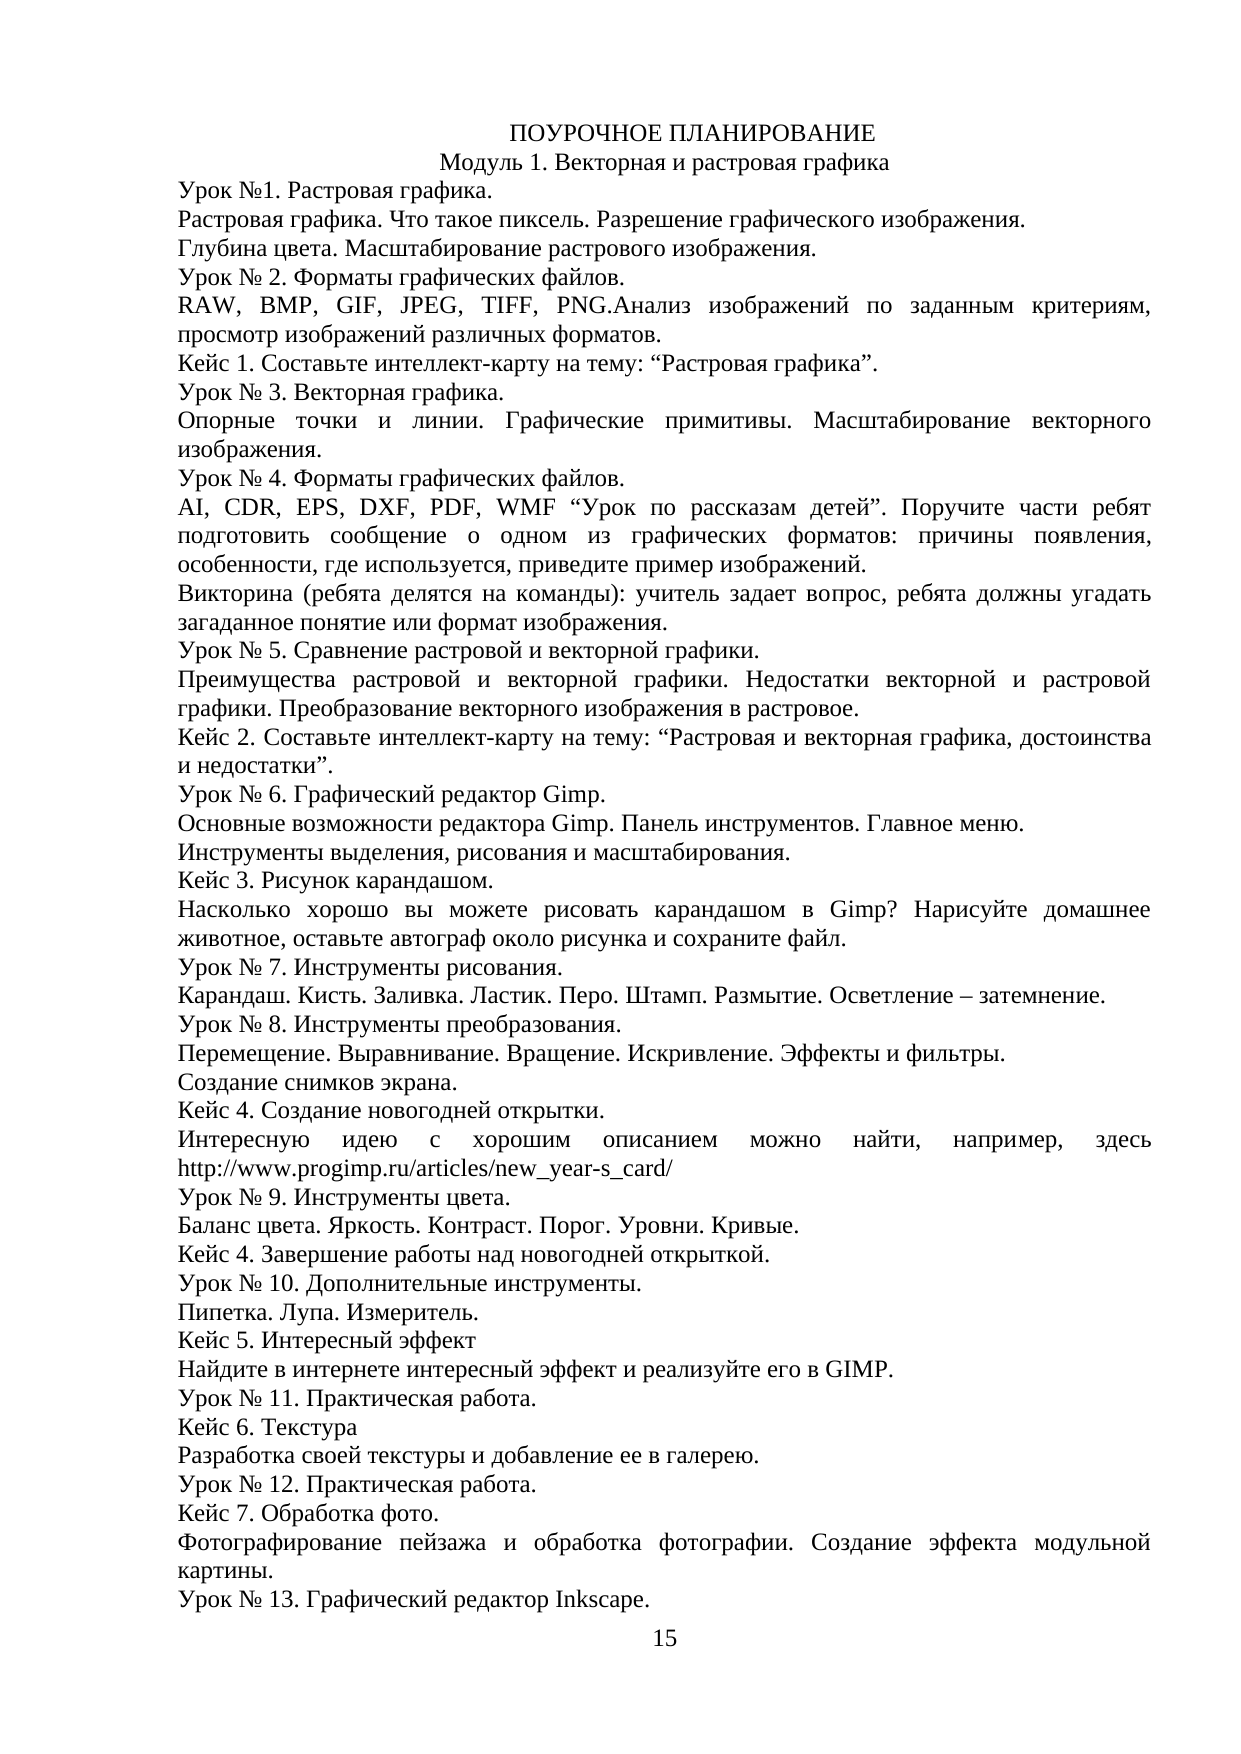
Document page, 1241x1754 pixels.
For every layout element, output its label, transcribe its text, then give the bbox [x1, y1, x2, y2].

text Глубина цвета. Масштабирование растрового изображения. [177, 233, 1152, 262]
text AI, CDR, EPS, DXF, PDF, WMF “Урок по рассказам детей”. Поручите части ребят подготовить сообщение о одном из графических форматов: причины появления, особенности, где используется, приведите пример изображений. [177, 492, 1152, 578]
text Кейс 6. Текстура [177, 1412, 1152, 1441]
text Найдите в интернете интересный эффект и реализуйте его в GIMP. [177, 1354, 1152, 1383]
text Карандаш. Кисть. Заливка. Ластик. Перо. Штамп. Размытие. Осветление – затемнение. [177, 981, 1152, 1009]
text Кейс 2. Составьте интеллект-карту на тему: “Растровая и векторная графика, достоинства и недостатки”. [177, 722, 1152, 779]
text Инструменты выделения, рисования и масштабирования. [177, 837, 1152, 866]
text Кейс 1. Составьте интеллект-карту на тему: “Растровая графика”. [177, 348, 1152, 377]
text Перемещение. Выравнивание. Вращение. Искривление. Эффекты и фильтры. [177, 1038, 1152, 1067]
text Урок № 11. Практическая работа. [177, 1383, 1152, 1412]
text Растровая графика. Что такое пиксель. Разрешение графического изображения. [177, 204, 1152, 233]
text Урок № 3. Векторная графика. [177, 377, 1152, 406]
text Урок № 6. Графический редактор Gimp. [177, 779, 1152, 808]
text Опорные точки и линии. Графические примитивы. Масштабирование векторного изображения. [177, 406, 1152, 463]
text Урок № 10. Дополнительные инструменты. [177, 1268, 1152, 1297]
text Урок № 2. Форматы графических файлов. [177, 262, 1152, 291]
text Создание снимков экрана. [177, 1067, 1152, 1096]
text Урок № 8. Инструменты преобразования. [177, 1009, 1152, 1038]
text Поурочное планирование [177, 118, 1152, 147]
text Кейс 4. Создание новогодней открытки. [177, 1096, 1152, 1124]
text Разработка своей текстуры и добавление ее в галерею. [177, 1441, 1152, 1469]
text Модуль 1. Векторная и растровая графика [177, 147, 1152, 176]
text Кейс 7. Обработка фото. [177, 1498, 1152, 1527]
text Урок № 12. Практическая работа. [177, 1469, 1152, 1498]
text RAW, BMP, GIF, JPEG, TIFF, PNG.Анализ изображений по заданным критериям, просмотр изображений различных форматов. [177, 291, 1152, 348]
text Фотографирование пейзажа и обработка фотографии. Создание эффекта модульной картины. [177, 1527, 1152, 1584]
text Урок № 7. Инструменты рисования. [177, 952, 1152, 981]
text Урок № 9. Инструменты цвета. [177, 1182, 1152, 1211]
text Урок №1. Растровая графика. [177, 176, 1152, 204]
text Пипетка. Лупа. Измеритель. [177, 1297, 1152, 1326]
text Кейс 4. Завершение работы над новогодней открыткой. [177, 1239, 1152, 1268]
text Урок № 4. Форматы графических файлов. [177, 463, 1152, 492]
text Урок № 13. Графический редактор Inkscape. [177, 1584, 1152, 1613]
text Баланс цвета. Яркость. Контраст. Порог. Уровни. Кривые. [177, 1211, 1152, 1239]
text Насколько хорошо вы можете рисовать карандашом в Gimp? Нарисуйте домашнее животное, оставьте автограф около рисунка и сохраните файл. [177, 894, 1152, 952]
text Основные возможности редактора Gimp. Панель инструментов. Главное меню. [177, 808, 1152, 837]
text Кейс 3. Рисунок карандашом. [177, 866, 1152, 894]
text Викторина (ребята делятся на команды): учитель задает вопрос, ребята должны угадать загаданное понятие или формат изображения. [177, 578, 1152, 636]
text Преимущества растровой и векторной графики. Недостатки векторной и растровой графики. Преобразование векторного изображения в растровое. [177, 664, 1152, 722]
text Урок № 5. Сравнение растровой и векторной графики. [177, 636, 1152, 664]
text Интересную идею с хорошим описанием можно найти, например, здесь http://www.progimp.ru/articles/new_year-s_card/ [177, 1124, 1152, 1182]
text Кейс 5. Интересный эффект [177, 1326, 1152, 1354]
